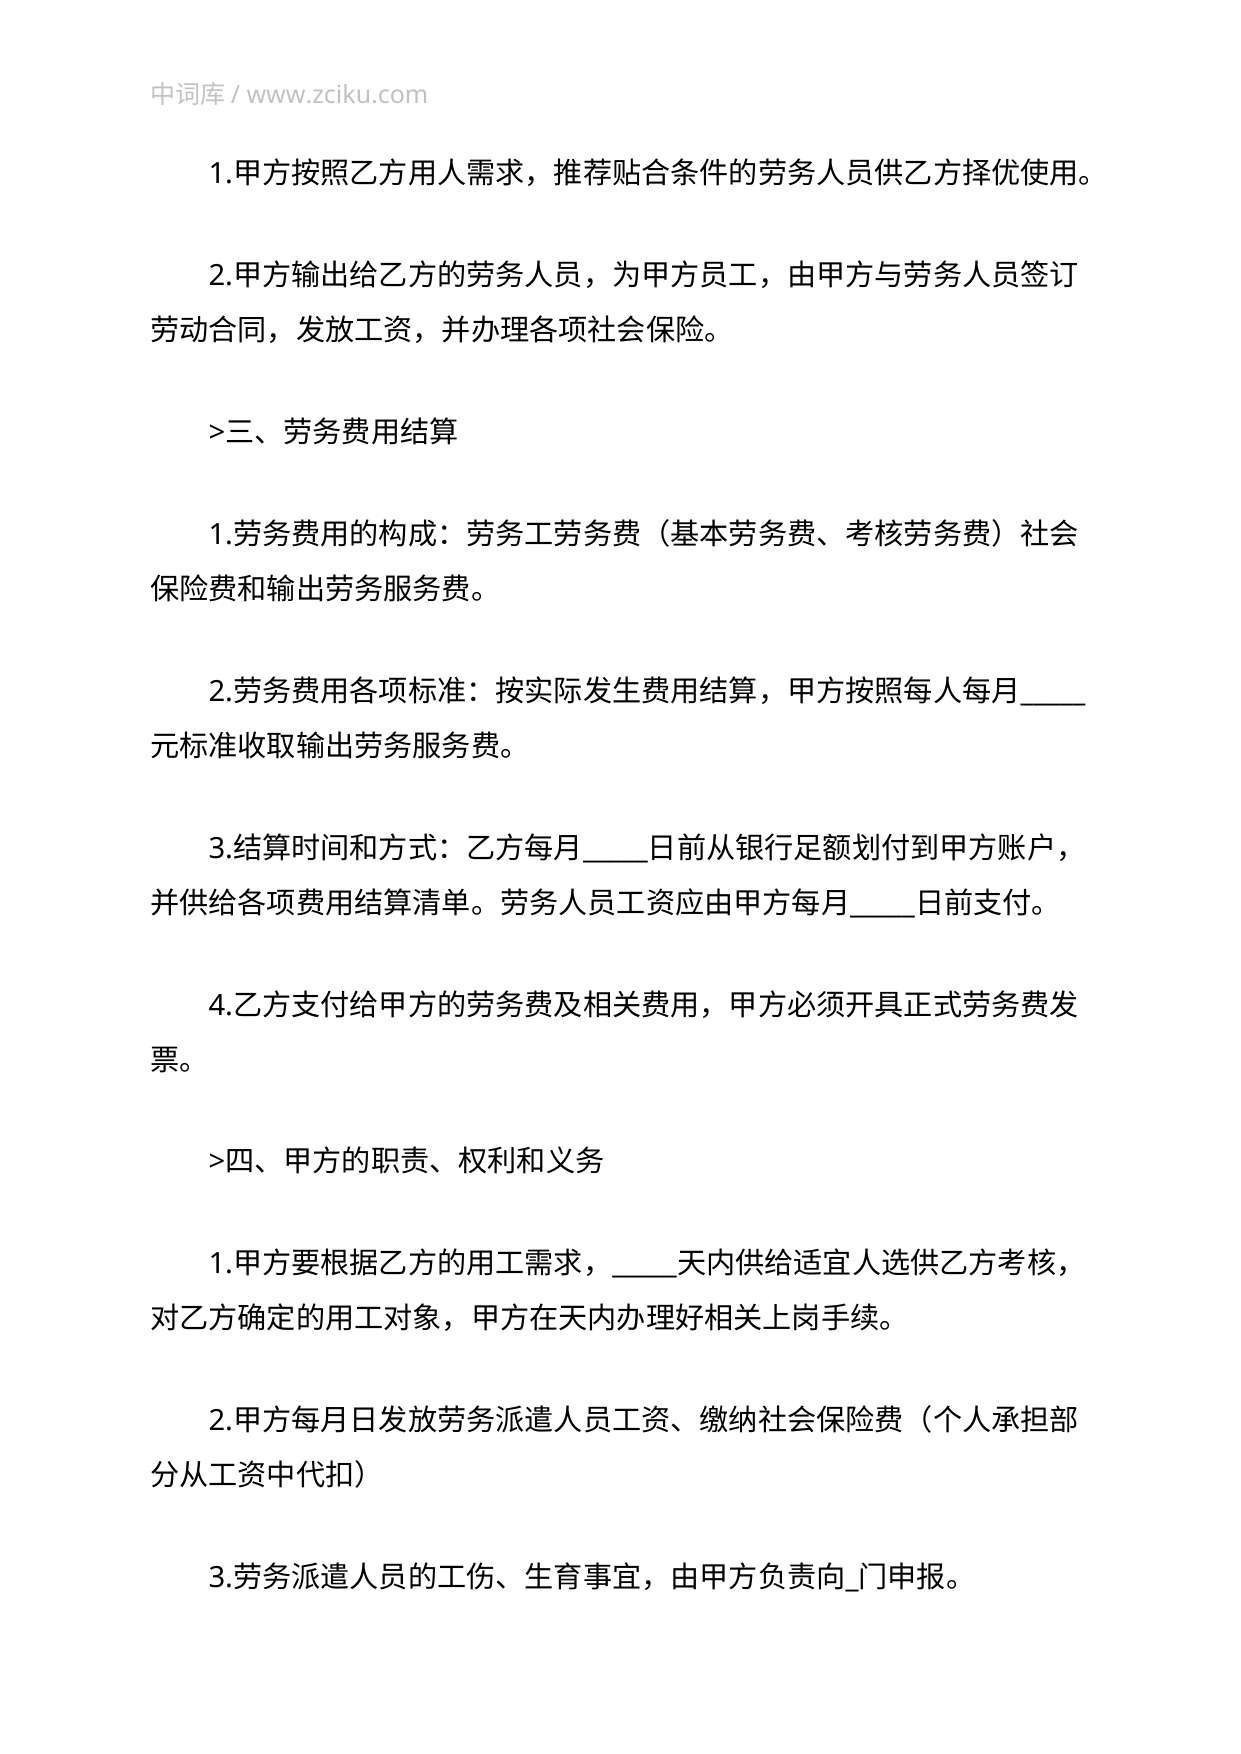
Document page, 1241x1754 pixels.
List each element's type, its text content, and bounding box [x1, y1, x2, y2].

text 3.结算时间和方式：乙方每月_____日前从银行足额划付到甲方账户，并供给各项费用结算清单。劳务人员工资应由甲方每月_____日前支付。 [150, 824, 1090, 922]
text >四、甲方的职责、权利和义务 [150, 1138, 1090, 1180]
text 1.甲方要根据乙方的用工需求，_____天内供给适宜人选供乙方考核，对乙方确定的用工对象，甲方在天内办理好相关上岗手续。 [150, 1240, 1090, 1337]
text 1.劳务费用的构成：劳务工劳务费（基本劳务费、考核劳务费）社会保险费和输出劳务服务费。 [150, 511, 1090, 608]
text 3.劳务派遣人员的工伤、生育事宜，由甲方负责向_门申报。 [150, 1553, 1090, 1596]
text 1.甲方按照乙方用人需求，推荐贴合条件的劳务人员供乙方择优使用。 [150, 150, 1090, 192]
text 2.甲方输出给乙方的劳务人员，为甲方员工，由甲方与劳务人员签订劳动合同，发放工资，并办理各项社会保险。 [150, 252, 1090, 349]
text 2.劳务费用各项标准：按实际发生费用结算，甲方按照每人每月_____元标准收取输出劳务服务费。 [150, 667, 1090, 765]
text 4.乙方支付给甲方的劳务费及相关费用，甲方必须开具正式劳务费发票。 [150, 981, 1090, 1078]
text >三、劳务费用结算 [150, 409, 1090, 451]
text 2.甲方每月日发放劳务派遣人员工资、缴纳社会保险费（个人承担部分从工资中代扣） [150, 1397, 1090, 1494]
